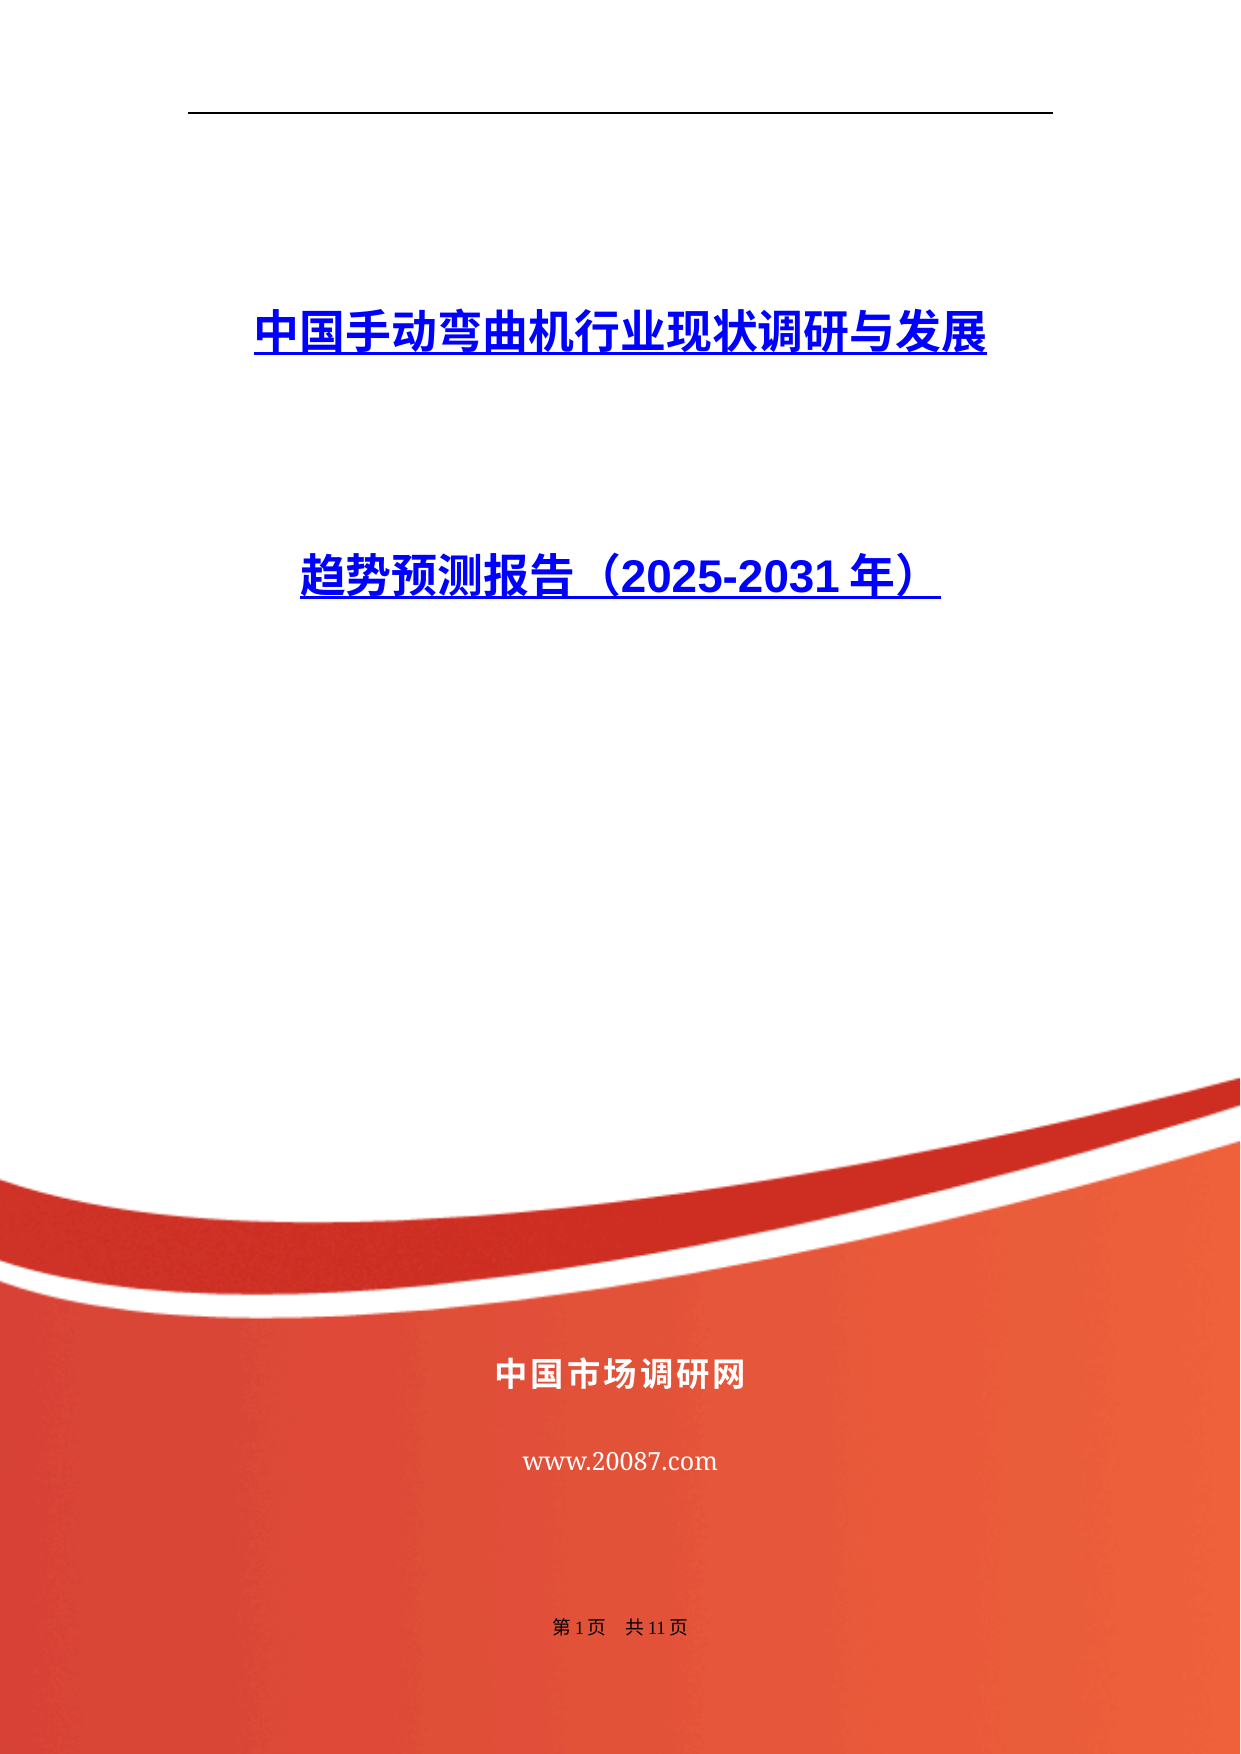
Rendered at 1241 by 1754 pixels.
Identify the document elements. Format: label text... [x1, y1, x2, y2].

table_header 中国手动弯曲机行业现状调研与发展趋势预测报告（2025-2031年） [188, 207, 1053, 773]
text www.20087.com [187, 1428, 1053, 1493]
picture [0, 1006, 1241, 1754]
subtitle 中国市场调研网 [187, 1339, 1053, 1404]
